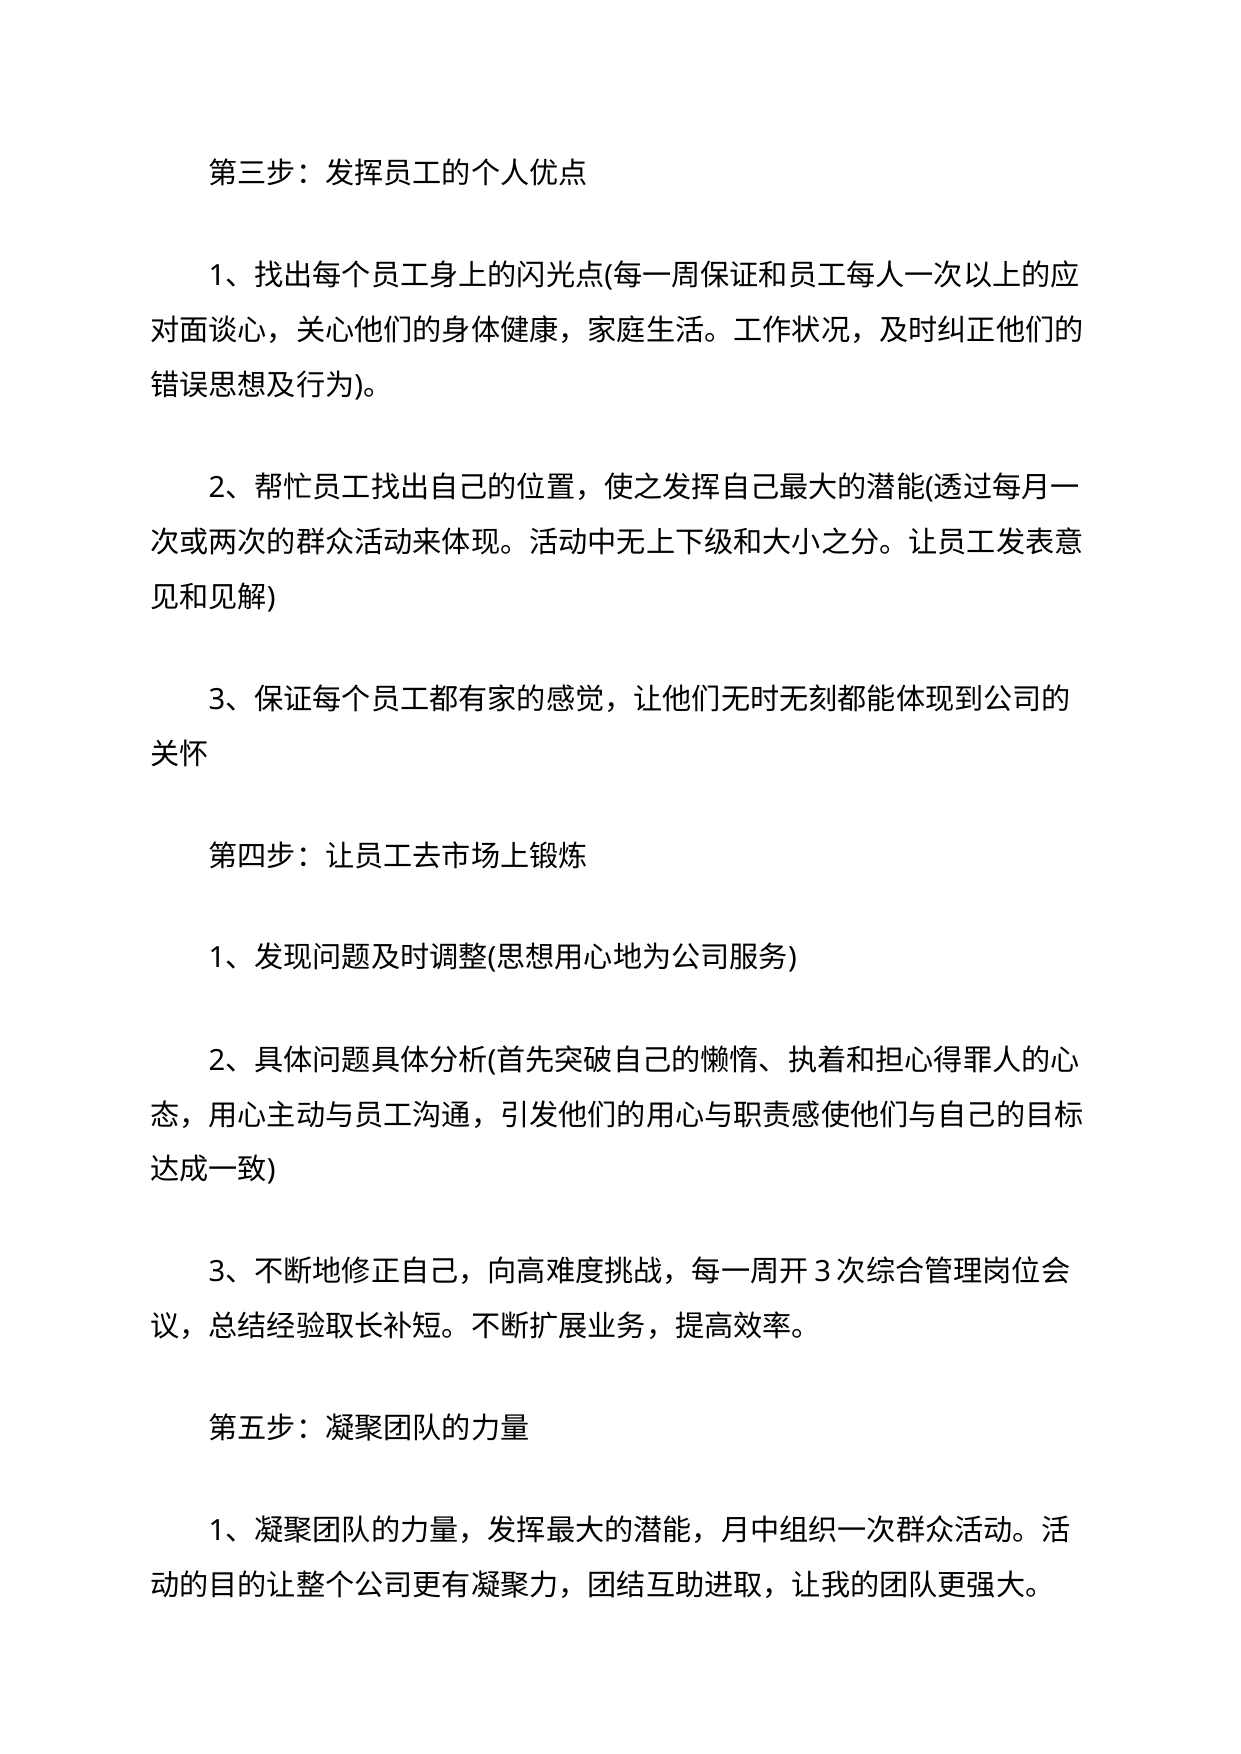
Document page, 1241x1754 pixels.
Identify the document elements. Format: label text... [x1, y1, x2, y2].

text 1、发现问题及时调整(思想用心地为公司服务) [150, 934, 1090, 976]
text 3、不断地修正自己，向高难度挑战，每一周开3次综合管理岗位会议，总结经验取长补短。不断扩展业务，提高效率。 [150, 1248, 1090, 1345]
text 2、帮忙员工找出自己的位置，使之发挥自己最大的潜能(透过每月一次或两次的群众活动来体现。活动中无上下级和大小之分。让员工发表意见和见解) [150, 464, 1090, 616]
text 3、保证每个员工都有家的感觉，让他们无时无刻都能体现到公司的关怀 [150, 676, 1090, 773]
text 第四步：让员工去市场上锻炼 [150, 832, 1090, 874]
text 2、具体问题具体分析(首先突破自己的懒惰、执着和担心得罪人的心态，用心主动与员工沟通，引发他们的用心与职责感使他们与自己的目标达成一致) [150, 1036, 1090, 1188]
text 第三步：发挥员工的个人优点 [150, 150, 1090, 192]
text 1、找出每个员工身上的闪光点(每一周保证和员工每人一次以上的应对面谈心，关心他们的身体健康，家庭生活。工作状况，及时纠正他们的错误思想及行为)。 [150, 252, 1090, 404]
text 第五步：凝聚团队的力量 [150, 1405, 1090, 1447]
text 1、凝聚团队的力量，发挥最大的潜能，月中组织一次群众活动。活动的目的让整个公司更有凝聚力，团结互助进取，让我的团队更强大。 [150, 1506, 1090, 1604]
